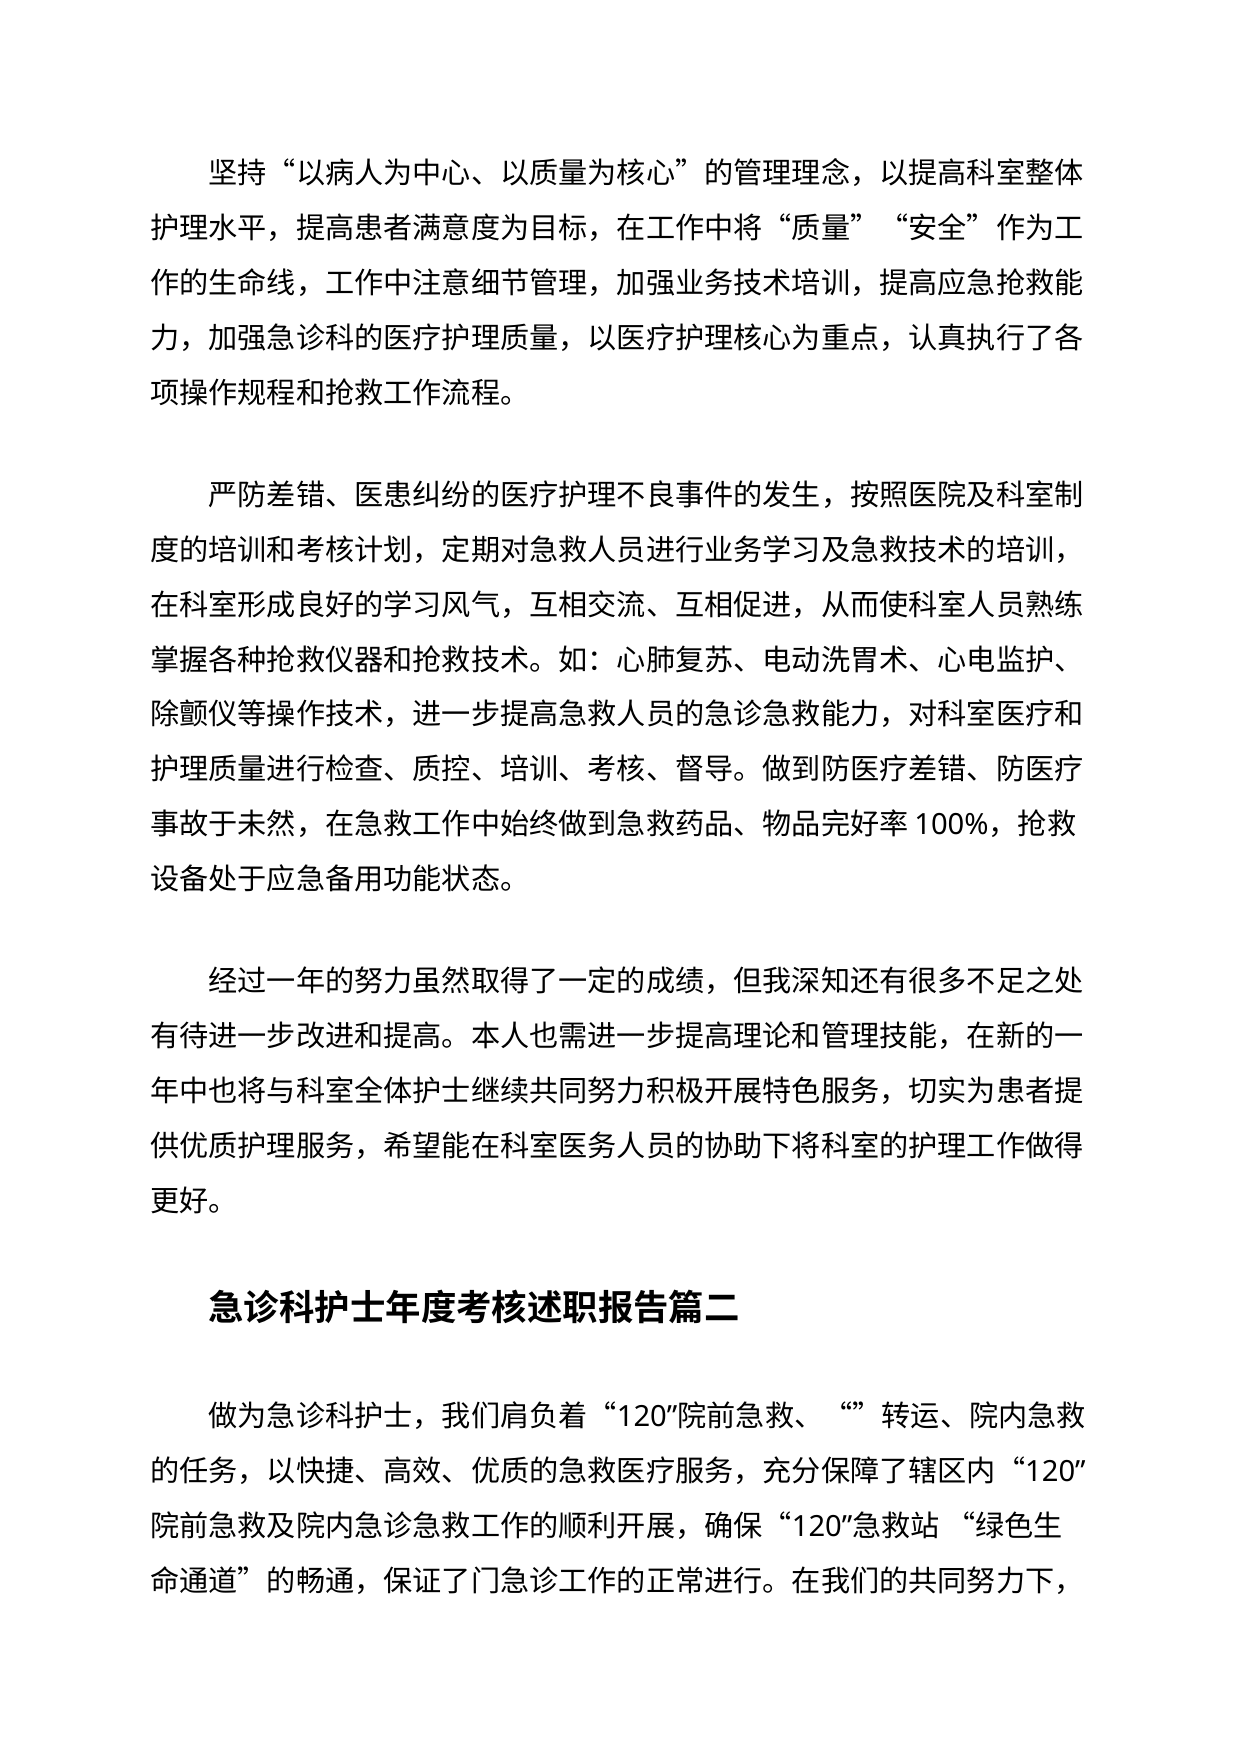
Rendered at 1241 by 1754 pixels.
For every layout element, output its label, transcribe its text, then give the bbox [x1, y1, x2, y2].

text 急诊科护士年度考核述职报告篇二 [150, 1279, 1090, 1330]
text 经过一年的努力虽然取得了一定的成绩，但我深知还有很多不足之处有待进一步改进和提高。本人也需进一步提高理论和管理技能，在新的一年中也将与科室全体护士继续共同努力积极开展特色服务，切实为患者提供优质护理服务，希望能在科室医务人员的协助下将科室的护理工作做得更好。 [150, 957, 1090, 1219]
text 坚持“以病人为中心、以质量为核心”的管理理念，以提高科室整体护理水平，提高患者满意度为目标，在工作中将“质量”“安全”作为工作的生命线，工作中注意细节管理，加强业务技术培训，提高应急抢救能力，加强急诊科的医疗护理质量，以医疗护理核心为重点，认真执行了各项操作规程和抢救工作流程。 [150, 150, 1090, 412]
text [150, 1392, 1090, 1599]
text 严防差错、医患纠纷的医疗护理不良事件的发生，按照医院及科室制度的培训和考核计划，定期对急救人员进行业务学习及急救技术的培训，在科室形成良好的学习风气，互相交流、互相促进，从而使科室人员熟练掌握各种抢救仪器和抢救技术。如：心肺复苏、电动洗胃术、心电监护、除颤仪等操作技术，进一步提高急救人员的急诊急救能力，对科室医疗和护理质量进行检查、质控、培训、考核、督导。做到防医疗差错、防医疗事故于未然，在急救工作中始终做到急救药品、物品完好率100%，抢救设备处于应急备用功能状态。 [150, 471, 1090, 898]
